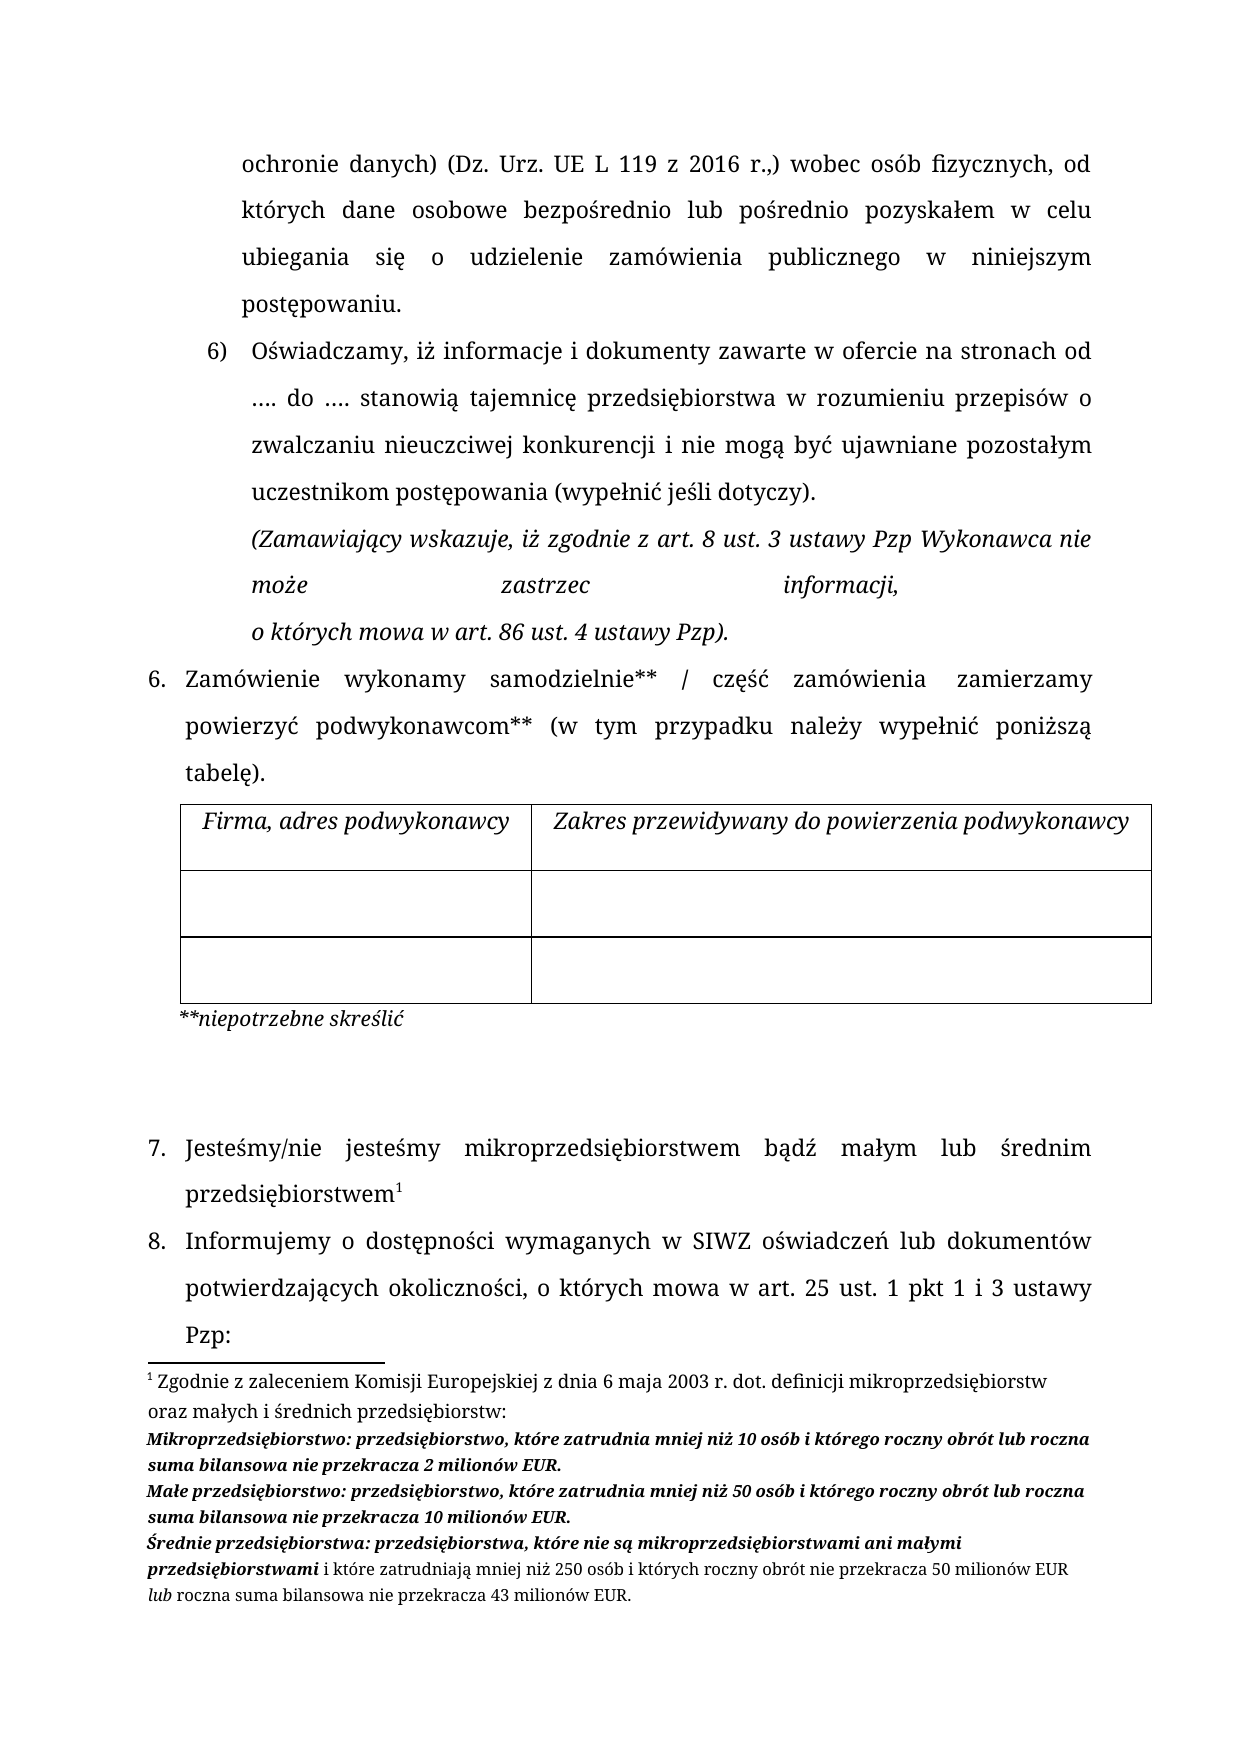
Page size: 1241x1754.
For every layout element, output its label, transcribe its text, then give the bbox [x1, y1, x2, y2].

list Jesteśmy/nie jesteśmy mikroprzedsiębiorstwem bądź małym lub średnim przedsiębiorstwem [148, 1131, 1093, 1209]
text (Zamawiający wskazuje, iż zgodnie z art. 8 ust. 3 ustawy Pzp Wykonawca nie może zastrzec informacji, o których mowa w art. 86 ust. 4 ustawy Pzp). [251, 523, 1093, 648]
table_header Zakres przewidywany do powierzenia podwykonawcy [532, 805, 1151, 870]
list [204, 148, 1093, 319]
text **niepotrzebne skreślić [177, 1004, 1093, 1032]
table_cell [181, 871, 531, 936]
table_header Firma, adres podwykonawcy [181, 805, 531, 870]
list Oświadczamy, iż informacje i dokumenty zawarte w ofercie na stronach od …. do …. stanowią tajemnicę przedsiębiorstwa w rozumieniu przepisów o zwalczaniu nieuczciwej konkurencji i nie mogą być ujawniane pozostałym uczestnikom postępowania (wypełnić jeśli dotyczy). [207, 335, 1093, 507]
table_cell [181, 938, 531, 1003]
table_cell [532, 938, 1151, 1003]
list Informujemy o dostępności wymaganych w SIWZ oświadczeń lub dokumentów potwierdzających okoliczności, o których mowa w art. 25 ust. 1 pkt 1 i 3 ustawy Pzp: [148, 1225, 1093, 1350]
table_cell [532, 871, 1151, 936]
list Zamówienie wykonamy samodzielnie** / część zamówienia zamierzamy powierzyć podwykonawcom** (w tym przypadku należy wypełnić poniższą tabelę). [148, 663, 1093, 788]
